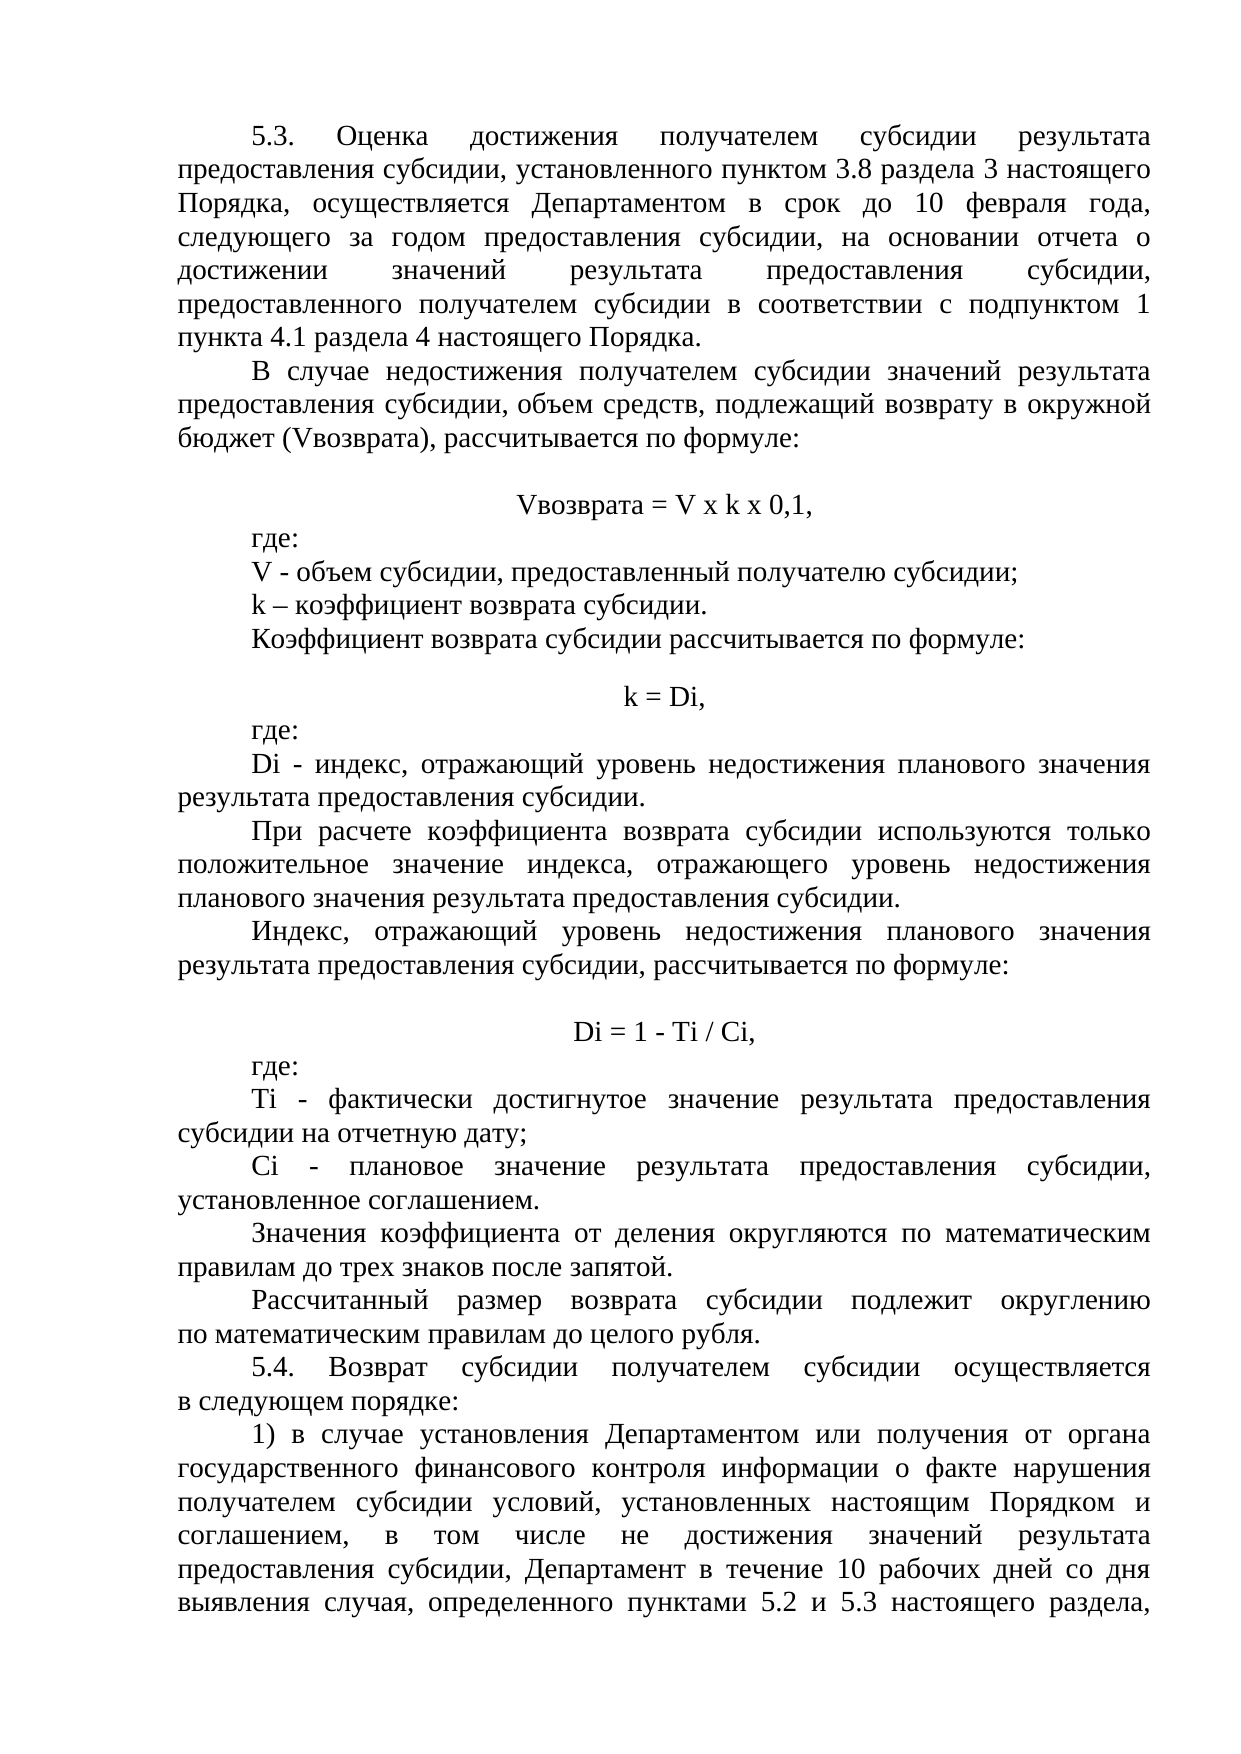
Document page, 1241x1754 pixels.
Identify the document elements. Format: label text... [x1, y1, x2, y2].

text где: [177, 520, 1152, 554]
text где: [177, 712, 1152, 746]
text При расчете коэффициента возврата субсидии используются только положительное значение индекса, отражающего уровень недостижения планового значения результата предоставления субсидии. [177, 813, 1152, 913]
text 5.4. Возврат субсидии получателем субсидии осуществляется в следующем порядке: [177, 1349, 1152, 1417]
text Рассчитанный размер возврата субсидии подлежит округлению по математическим правилам до целого рубля. [177, 1282, 1152, 1349]
text Сi - плановое значение результата предоставления субсидии, установленное соглашением. [177, 1148, 1152, 1215]
text Vвозврата = V x k х 0,1, [177, 487, 1152, 520]
text V - объем субсидии, предоставленный получателю субсидии; [177, 554, 1152, 587]
text В случае недостижения получателем субсидии значений результата предоставления субсидии, объем средств, подлежащий возврату в окружной бюджет (Vвозврата), рассчитывается по формуле: [177, 353, 1152, 453]
text Индекс, отражающий уровень недостижения планового значения результата предоставления субсидии, рассчитывается по формуле: [177, 913, 1152, 981]
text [177, 1417, 1152, 1618]
text k = Di, [177, 679, 1152, 712]
text Тi - фактически достигнутое значение результата предоставления субсидии на отчетную дату; [177, 1081, 1152, 1148]
text Di - индекс, отражающий уровень недостижения планового значения результата предоставления субсидии. [177, 746, 1152, 813]
text Значения коэффициента от деления округляются по математическим правилам до трех знаков после запятой. [177, 1215, 1152, 1282]
text 5.3. Оценка достижения получателем субсидии результата предоставления субсидии, установленного пунктом 3.8 раздела 3 настоящего Порядка, осуществляется Департаментом в срок до 10 февраля года, следующего за годом предоставления субсидии, на основании отчета о достижении значений результата предоставления субсидии, предоставленного получателем субсидии в соответствии с подпунктом 1 пункта 4.1 раздела 4 настоящего Порядка. [177, 118, 1152, 353]
text Коэффициент возврата субсидии рассчитывается по формуле: [177, 621, 1152, 654]
text k – коэффициент возврата субсидии. [177, 587, 1152, 621]
text где: [177, 1048, 1152, 1081]
text Di = 1 - Тi / Сi, [177, 1014, 1152, 1048]
